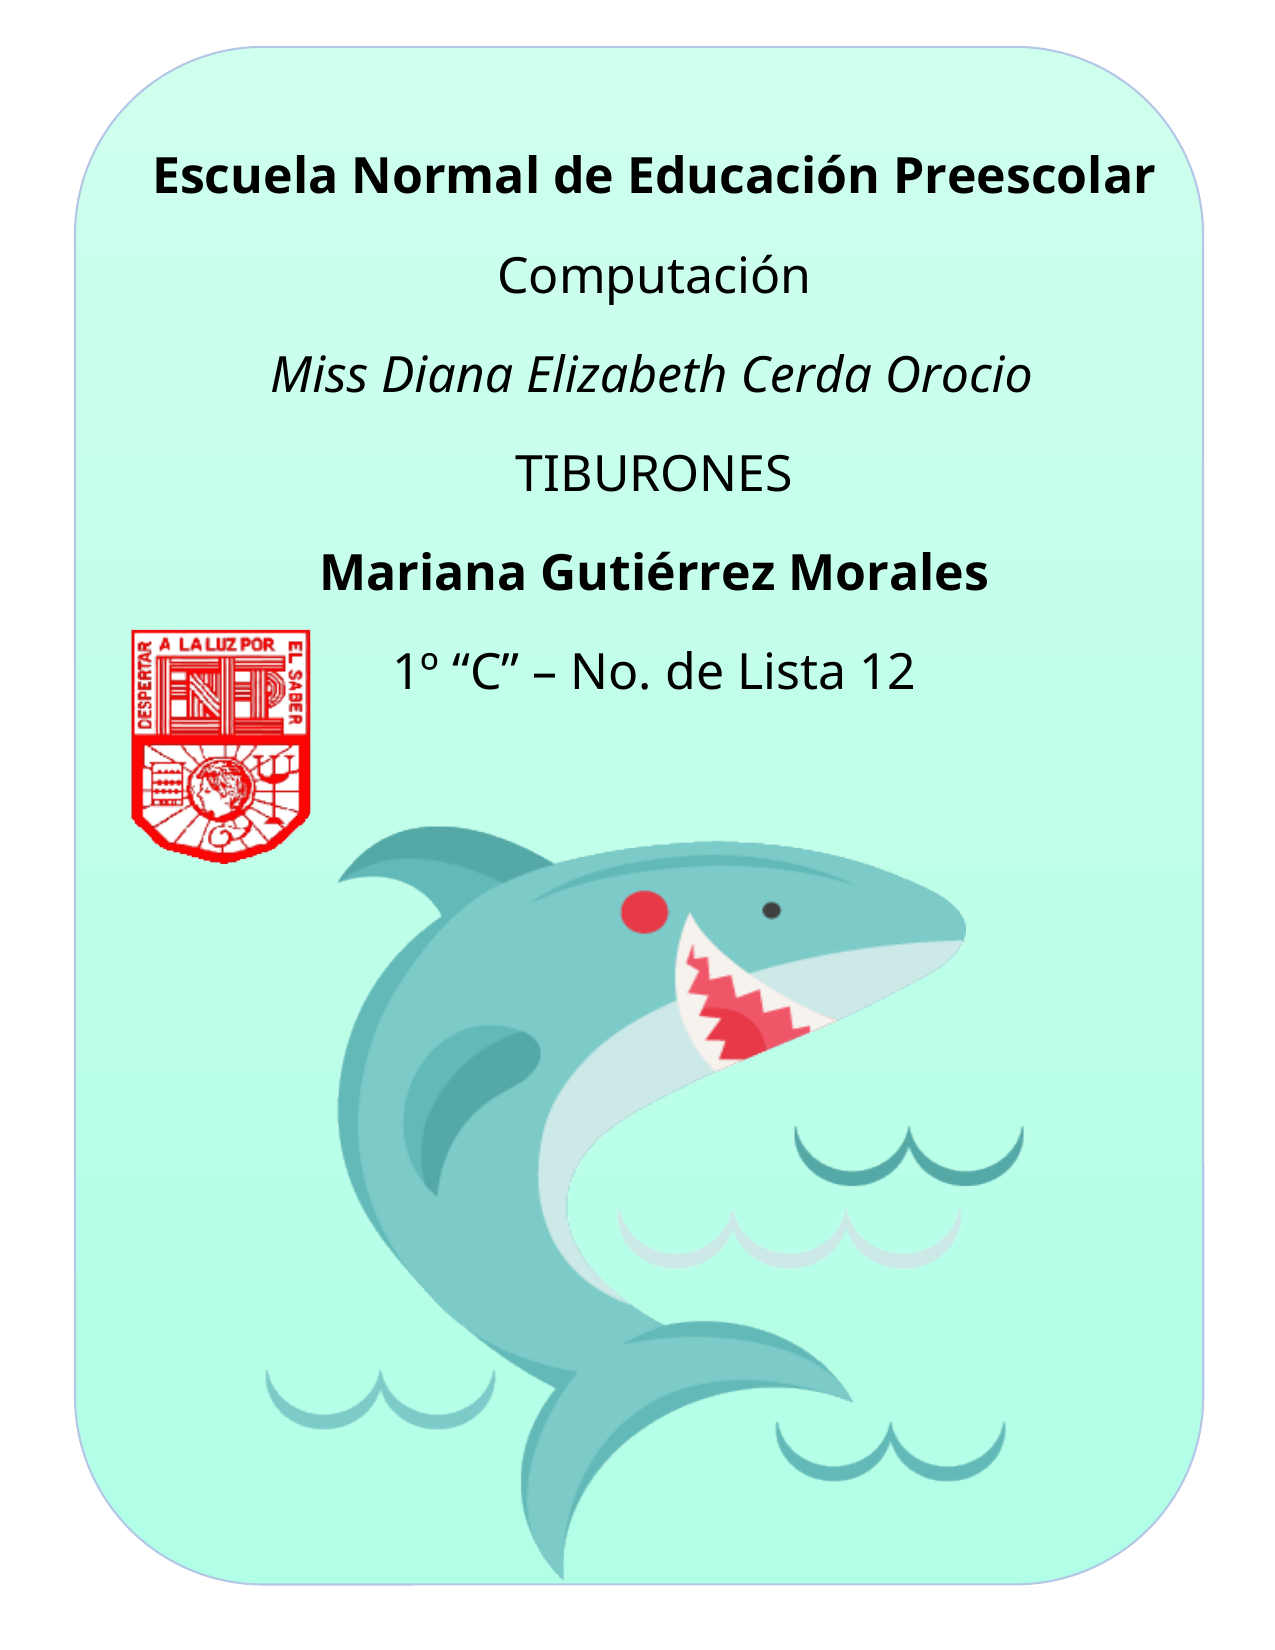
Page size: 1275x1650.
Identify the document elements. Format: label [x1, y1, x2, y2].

picture [125, 625, 1070, 1584]
